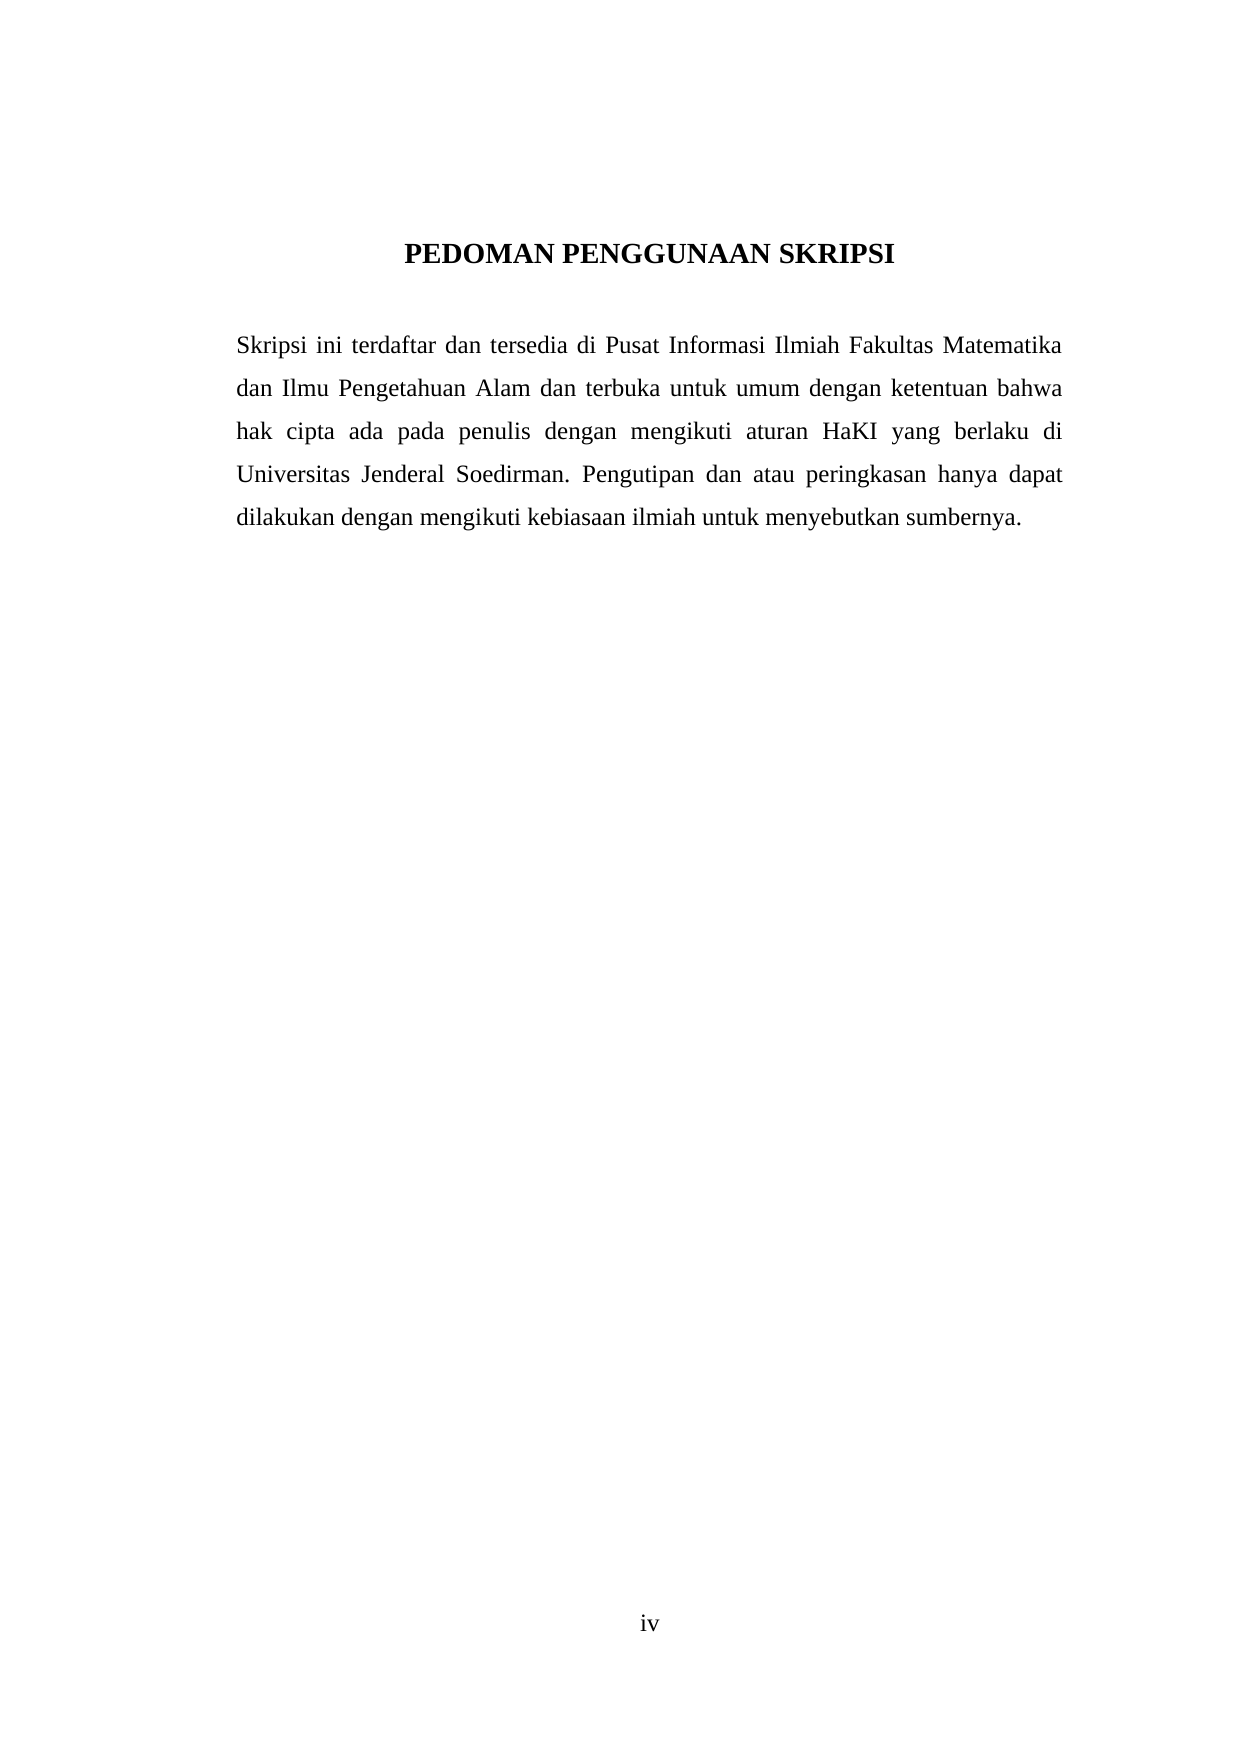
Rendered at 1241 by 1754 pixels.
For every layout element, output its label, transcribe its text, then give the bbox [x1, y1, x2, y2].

text Skripsi ini terdaftar dan tersedia di Pusat Informasi Ilmiah Fakultas Matematika dan Ilmu Pengetahuan Alam dan terbuka untuk umum dengan ketentuan bahwa hak cipta ada pada penulis dengan mengikuti aturan HaKI yang berlaku di Universitas Jenderal Soedirman. Pengutipan dan atau peringkasan hanya dapat dilakukan dengan mengikuti kebiasaan ilmiah untuk menyebutkan sumbernya. [236, 330, 1063, 531]
text PEDOMAN PENGGUNAAN SKRIPSI [236, 236, 1063, 270]
